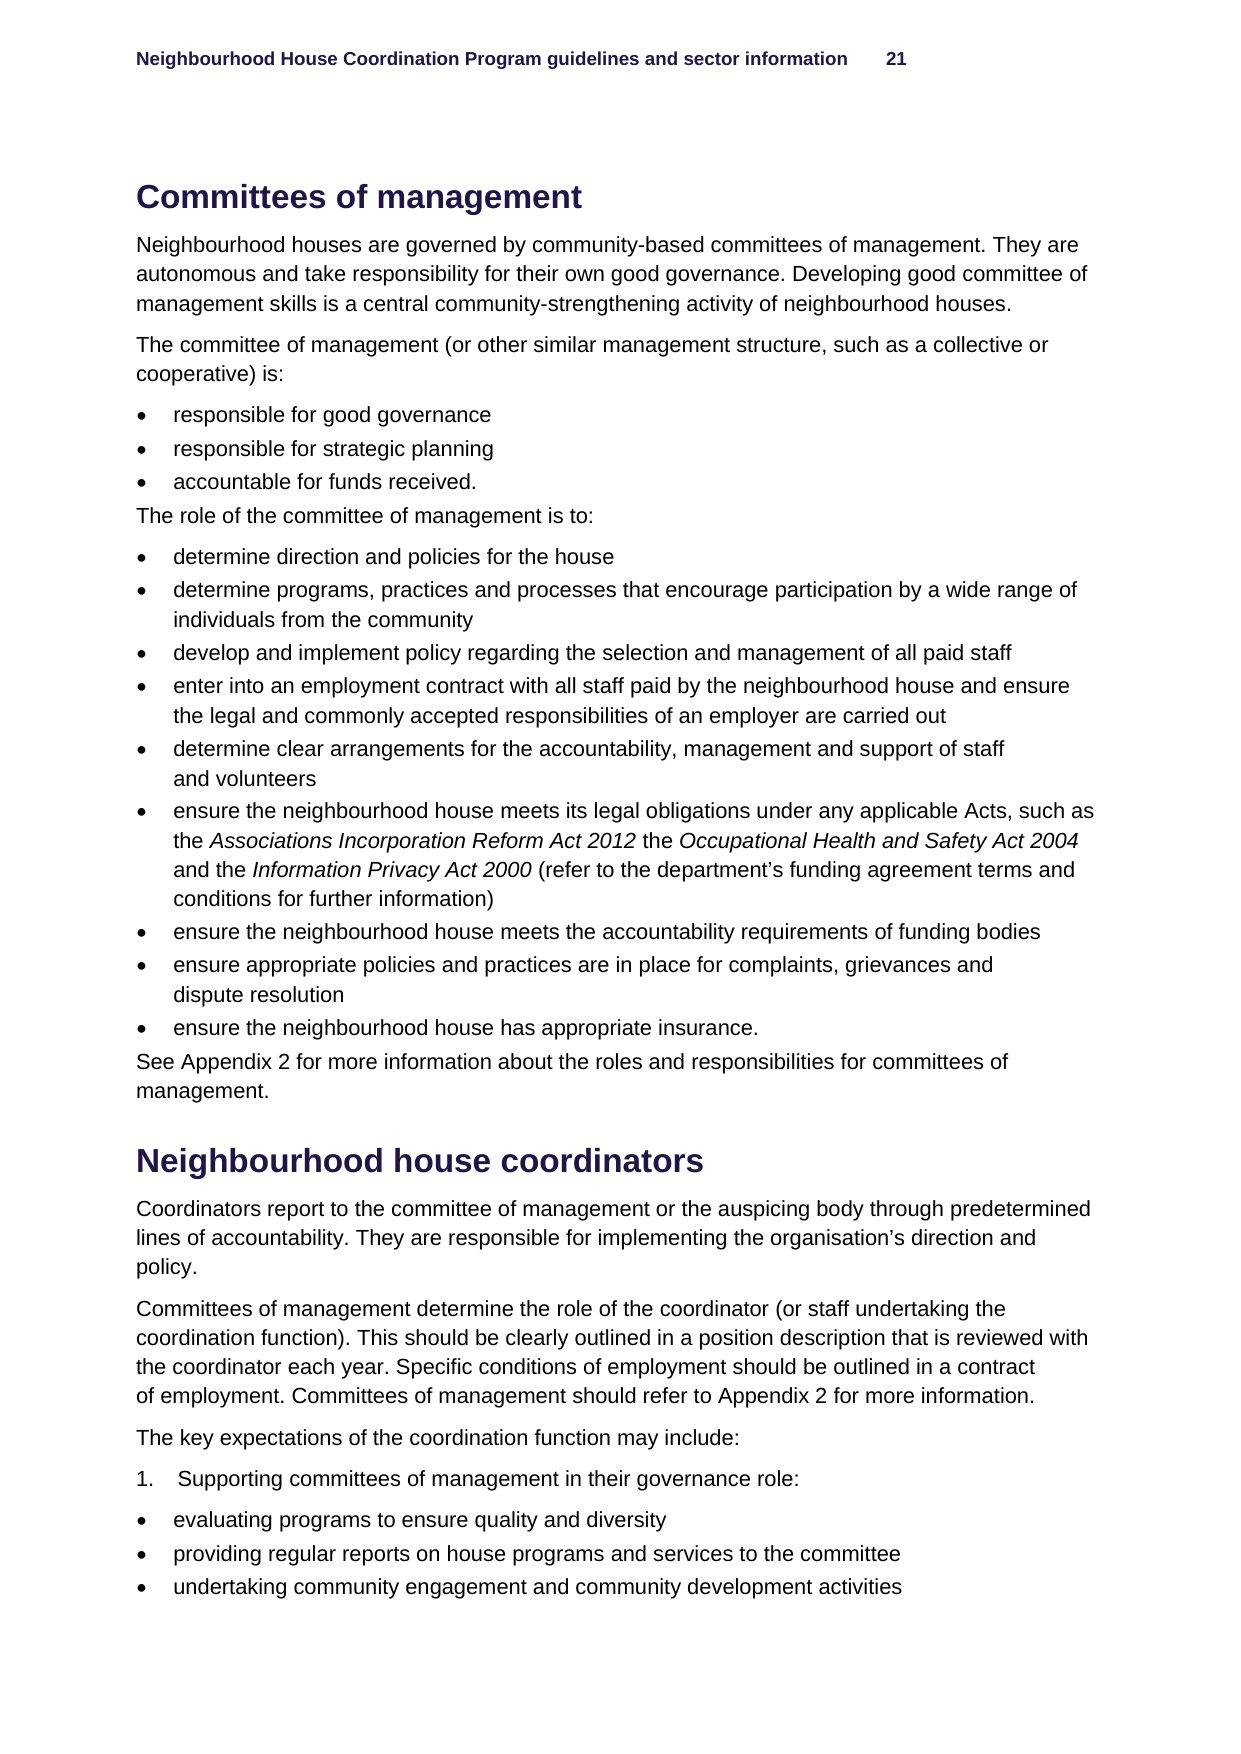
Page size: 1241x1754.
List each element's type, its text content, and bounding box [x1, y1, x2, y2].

text responsible for strategic planning [136, 432, 1104, 461]
text Coordinators report to the committee of management or the auspicing body through predetermined lines of accountability. They are responsible for implementing the organisation’s direction and policy. [136, 1192, 1104, 1279]
text The role of the committee of management is to: [136, 499, 1104, 528]
subtitle Committees of management [136, 177, 1104, 216]
text determine direction and policies for the house [136, 541, 1104, 570]
text ensure the neighbourhood house meets the accountability requirements of funding bodies [136, 916, 1104, 945]
subtitle Neighbourhood house coordinators [136, 1141, 1104, 1179]
text determine clear arrangements for the accountability, management and support of staff and volunteers [136, 732, 1104, 791]
text Committees of management determine the role of the coordinator (or staff undertaking the coordination function). This should be clearly outlined in a position description that is reviewed with the coordinator each year. Specific conditions of employment should be outlined in a contract of employment. Committees of management should refer to Appendix 2 for more information. [136, 1292, 1104, 1408]
text responsible for good governance [136, 399, 1104, 428]
text Neighbourhood houses are governed by community-based committees of management. They are autonomous and take responsibility for their own good governance. Developing good committee of management skills is a central community-strengthening activity of neighbourhood houses. [136, 228, 1104, 316]
text ensure appropriate policies and practices are in place for complaints, grievances and dispute resolution [136, 949, 1104, 1007]
text undertaking community engagement and community development activities [136, 1571, 1104, 1600]
text determine programs, practices and processes that encourage participation by a wide range of individuals from the community [136, 574, 1104, 632]
text ensure the neighbourhood house has appropriate insurance. [136, 1011, 1104, 1041]
text accountable for funds received. [136, 466, 1104, 495]
text ensure the neighbourhood house meets its legal obligations under any applicable Acts, such as the Associations Incorporation Reform Act 2012 the Occupational Health and Safety Act 2004 and the Information Privacy Act 2000 (refer to the department’s funding agreement terms and conditions for further information) [136, 795, 1104, 911]
list Supporting committees of management in their governance role: [136, 1462, 1104, 1492]
text providing regular reports on house programs and services to the committee [136, 1537, 1104, 1567]
text develop and implement policy regarding the selection and management of all paid staff [136, 636, 1104, 666]
text evaluating programs to ensure quality and diversity [136, 1504, 1104, 1533]
text See Appendix 2 for more information about the roles and responsibilities for committees of management. [136, 1045, 1104, 1103]
text The key expectations of the coordination function may include: [136, 1421, 1104, 1450]
text enter into an employment contract with all staff paid by the neighbourhood house and ensure the legal and commonly accepted responsibilities of an employer are carried out [136, 670, 1104, 728]
text The committee of management (or other similar management structure, such as a collective or cooperative) is: [136, 328, 1104, 386]
